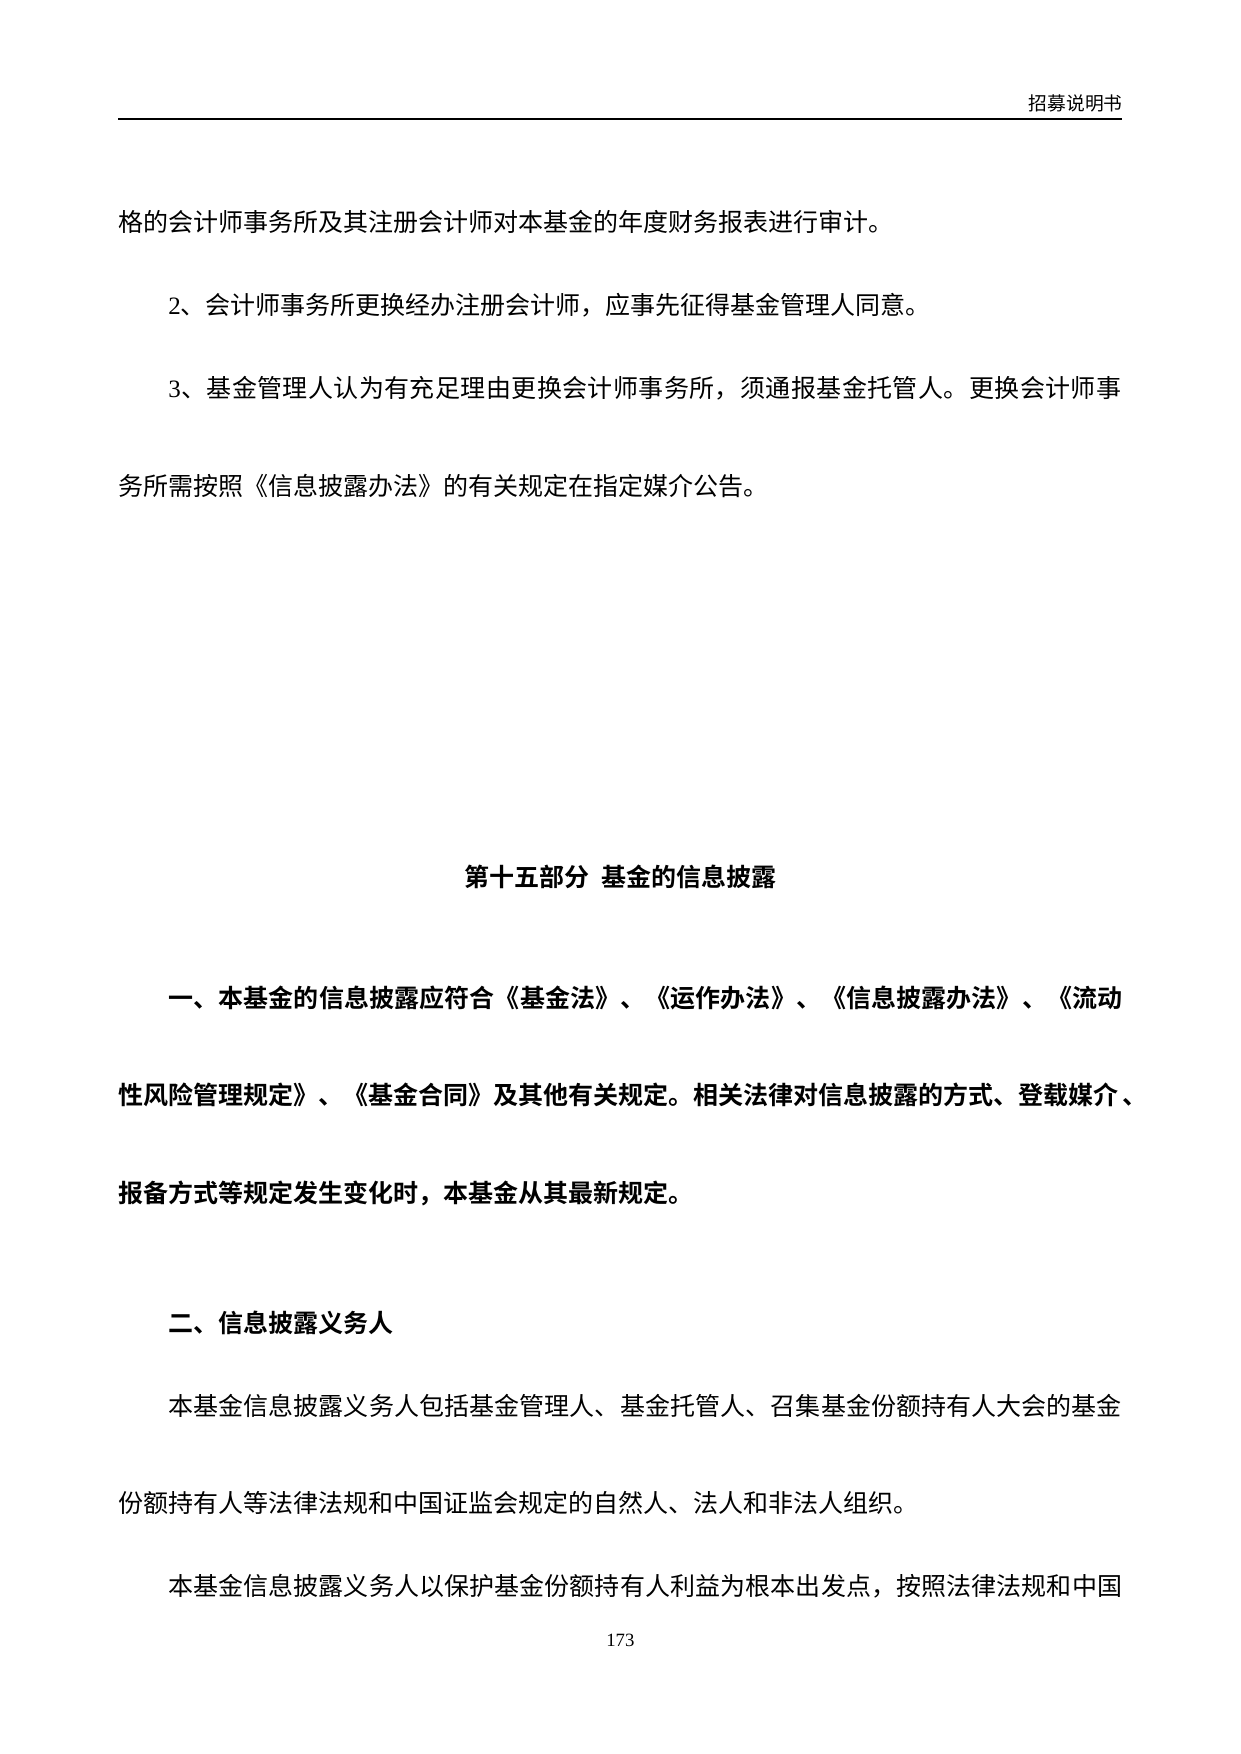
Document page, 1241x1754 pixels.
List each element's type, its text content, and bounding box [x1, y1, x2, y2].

text 本基金信息披露义务人包括基金管理人、基金托管人、召集基金份额持有人大会的基金份额持有人等法律法规和中国证监会规定的自然人、法人和非法人组织。 [118, 1372, 1122, 1534]
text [118, 188, 1122, 253]
text 3、基金管理人认为有充足理由更换会计师事务所，须通报基金托管人。更换会计师事务所需按照《信息披露办法》的有关规定在指定媒介公告。 [118, 354, 1122, 517]
text 一、本基金的信息披露应符合《基金法》、《运作办法》、《信息披露办法》、《流动性风险管理规定》、《基金合同》及其他有关规定。相关法律对信息披露的方式、登载媒介、报备方式等规定发生变化时，本基金从其最新规定。 [118, 964, 1122, 1224]
text 二、信息披露义务人 [118, 1289, 1122, 1354]
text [118, 1552, 1122, 1617]
text 2、会计师事务所更换经办注册会计师，应事先征得基金管理人同意。 [118, 271, 1122, 336]
subtitle 第十五部分 基金的信息披露 [118, 843, 1122, 908]
